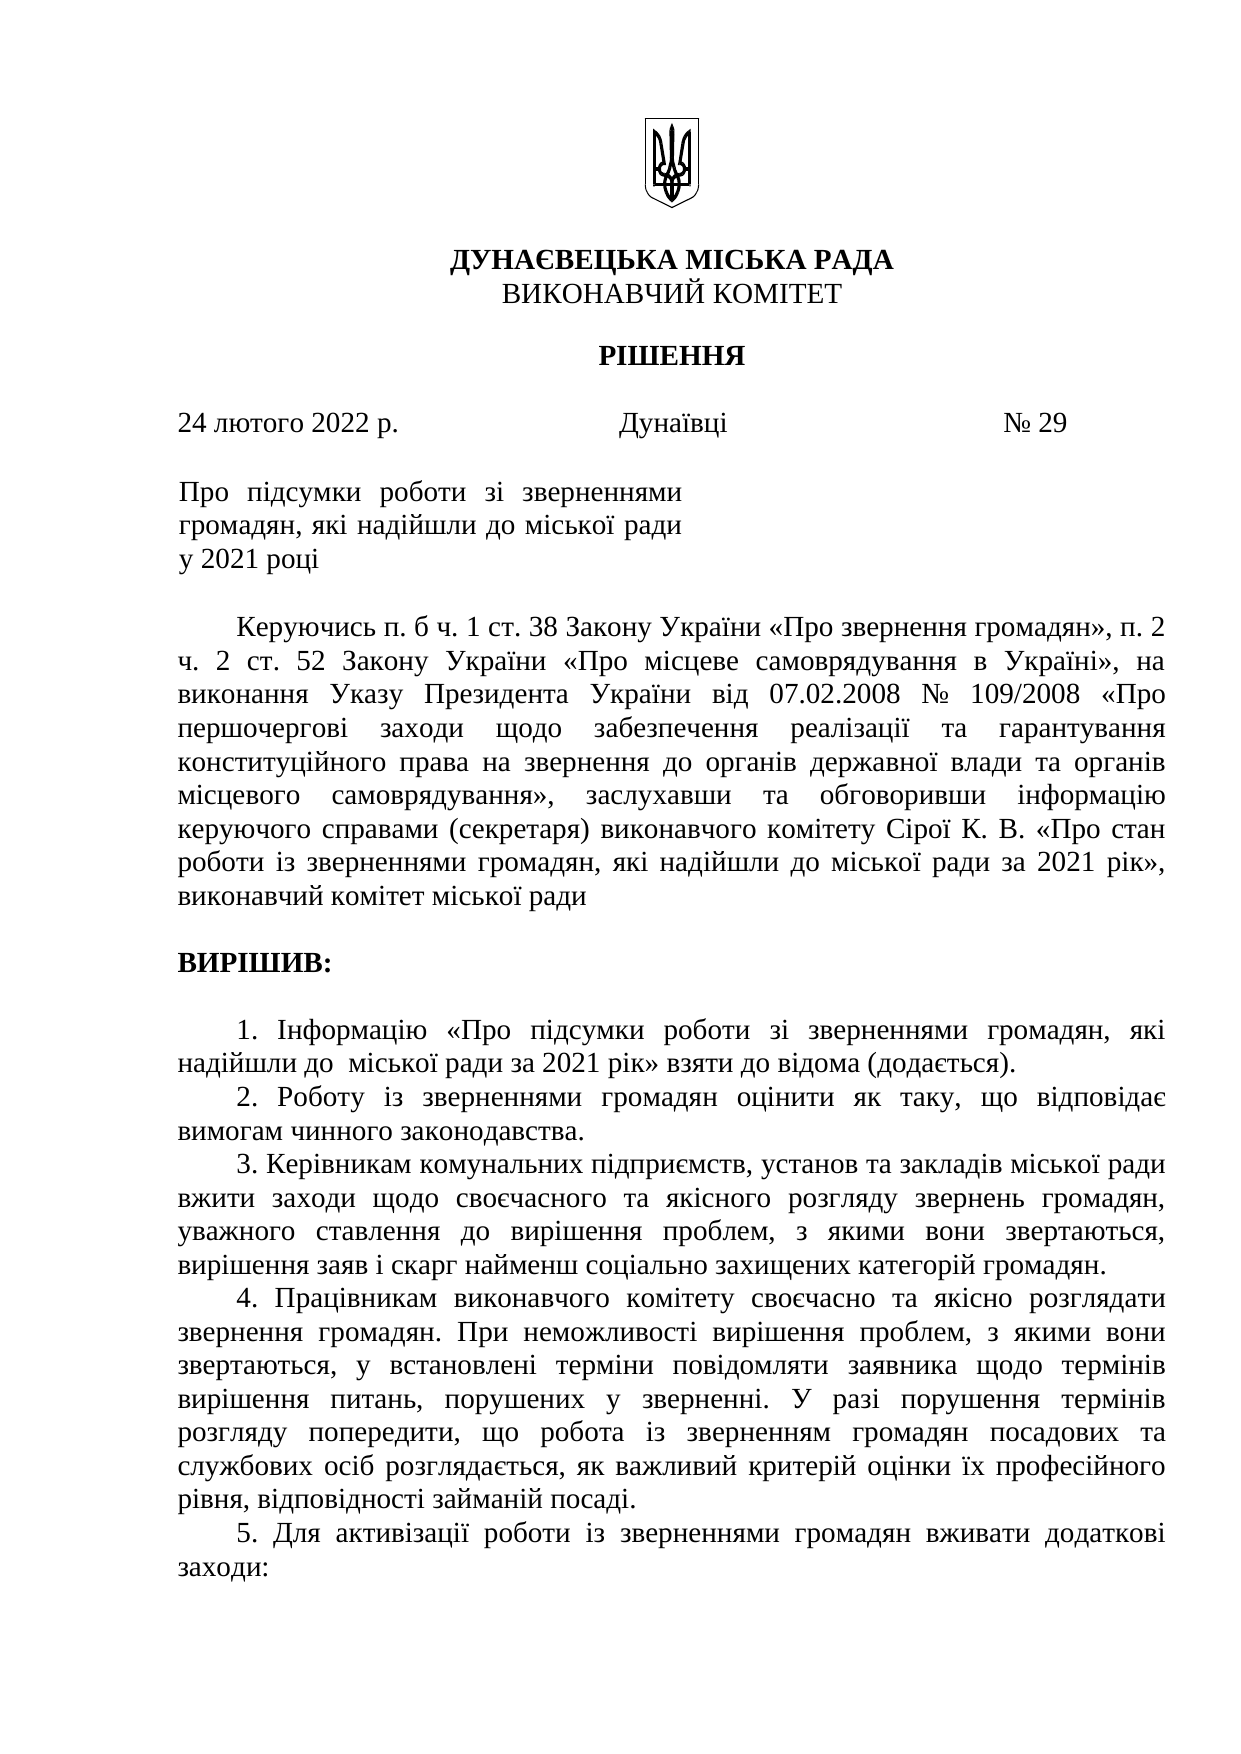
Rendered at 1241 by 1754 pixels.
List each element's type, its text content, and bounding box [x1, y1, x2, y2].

text 24 лютого 2022 р. Дунаївці № 29 [177, 405, 1167, 439]
text 5. Для активізації роботи із зверненнями громадян вживати додаткові заходи: [177, 1515, 1167, 1582]
text 2. Роботу із зверненнями громадян оцінити як таку, що відповідає вимогам чинного законодавства. [177, 1079, 1167, 1146]
text ВИРІШИВ: [177, 945, 1167, 978]
text ДУНАЄВЕЦЬКА МІСЬКА РАДА [177, 242, 1167, 276]
text Керуючись п. б ч. 1 ст. 38 Закону України «Про звернення громадян», п. 2 ч. 2 ст. 52 Закону України «Про місцеве самоврядування в Україні», на виконання Указу Президента України від 07.02.2008 № 109/2008 «Про першочергові заходи щодо забезпечення реалізації та гарантування конституційного права на звернення до органів державної влади та органів місцевого самоврядування», заслухавши та обговоривши інформацію керуючого справами (секретаря) виконавчого комітету Сірої К. В. «Про стан роботи із зверненнями громадян, які надійшли до міської ради за 2021 рік», виконавчий комітет міської ради [177, 609, 1167, 911]
table_header Про підсумки роботи зі зверненнями громадян, які надійшли до міської ради у 2021 році [177, 439, 684, 609]
text 3. Керівникам комунальних підприємств, установ та закладів міської ради вжити заходи щодо своєчасного та якісного розгляду звернень громадян, уважного ставлення до вирішення проблем, з якими вони звертаються, вирішення заяв і скарг найменш соціально захищених категорій громадян. [177, 1146, 1167, 1280]
text 1. Інформацію «Про підсумки роботи зі зверненнями громадян, які надійшли до міської ради за 2021 рік» взяти до відома (додається). [177, 1012, 1167, 1079]
text ВИКОНАВЧИЙ КОМІТЕТ [177, 276, 1167, 309]
text РІШЕННЯ [177, 338, 1167, 372]
text 4. Працівникам виконавчого комітету своєчасно та якісно розглядати звернення громадян. При неможливості вирішення проблем, з якими вони звертаються, у встановлені терміни повідомляти заявника щодо термінів вирішення питань, порушених у зверненні. У разі порушення термінів розгляду попередити, що робота із зверненням громадян посадових та службових осіб розглядається, як важливий критерій оцінки їх професійного рівня, відповідності займаній посаді. [177, 1280, 1167, 1515]
